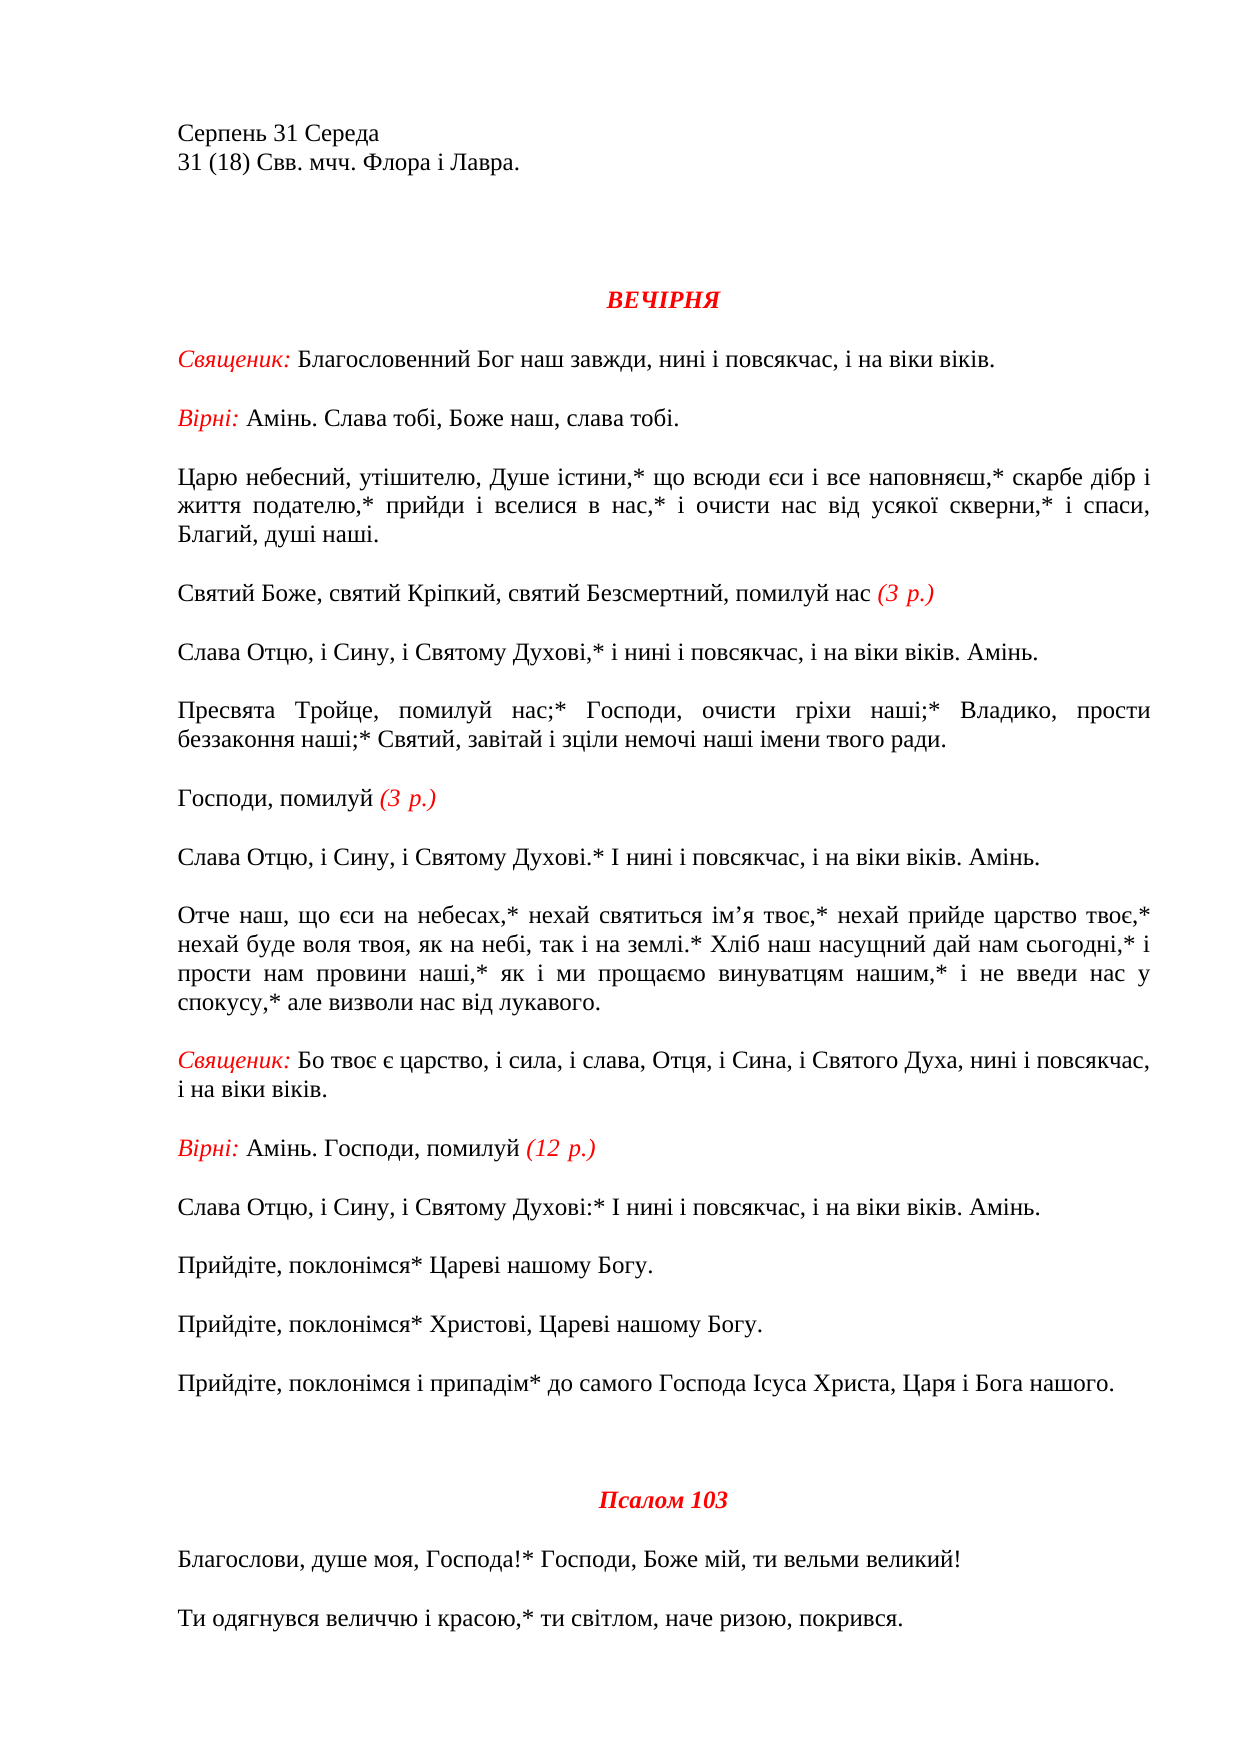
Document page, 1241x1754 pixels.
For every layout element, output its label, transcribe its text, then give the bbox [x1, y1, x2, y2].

text Вірні: Амінь. Слава тобі, Боже наш, слава тобі. [177, 403, 1152, 432]
text Пресвята Тройце, помилуй нас;* Господи, очисти гріхи наші;* Владико, прости беззаконня наші;* Святий, завітай і зціли немочі наші імени твого ради. [177, 695, 1152, 753]
text Ти одягнувся величчю і красою,* ти світлом, наче ризою, покрився. [177, 1603, 1152, 1632]
text Слава Отцю, і Сину, і Святому Духові:* І нині і повсякчас, і на віки віків. Амінь. [177, 1192, 1152, 1220]
text Царю небесний, утішителю, Душе істини,* що всюди єси і все наповняєш,* скарбе дібр і життя подателю,* прийди і вселися в нас,* і очисти нас від усякої скверни,* і спаси, Благий, душі наші. [177, 462, 1152, 548]
text Прийдіте, поклонімся* Цареві нашому Богу. [177, 1250, 1152, 1279]
subtitle Псалом 103 [177, 1485, 1152, 1514]
text Священик: Бо твоє є царство, і сила, і слава, Отця, і Сина, і Святого Духа, нині і повсякчас, і на віки віків. [177, 1045, 1152, 1103]
text Отче наш, що єси на небесах,* нехай святиться ім’я твоє,* нехай прийде царство твоє,* нехай буде воля твоя, як на небі, так і на землі.* Хліб наш насущний дай нам сьогодні,* і прости нам провини наші,* як і ми прощаємо винуватцям нашим,* і не введи нас у спокусу,* але визволи нас від лукавого. [177, 900, 1152, 1015]
text Серпень 31 Середа 31 (18) Свв. мчч. Флора і Лавра. [177, 118, 1152, 255]
text Господи, помилуй (3 р.) [177, 783, 1152, 812]
text Прийдіте, поклонімся* Христові, Цареві нашому Богу. [177, 1309, 1152, 1338]
text Священик: Благословенний Бог наш завжди, нині і повсякчас, і на віки віків. [177, 344, 1152, 373]
text Прийдіте, поклонімся і припадім* до самого Господа Ісуса Христа, Царя і Бога нашого. [177, 1368, 1152, 1397]
text Слава Отцю, і Сину, і Святому Духові,* і нині і повсякчас, і на віки віків. Амінь. [177, 637, 1152, 665]
text Святий Боже, святий Кріпкий, святий Безсмертний, помилуй нас (3 р.) [177, 578, 1152, 607]
text Слава Отцю, і Сину, і Святому Духові.* І нині і повсякчас, і на віки віків. Амінь. [177, 842, 1152, 870]
text Благослови, душе моя, Господа!* Господи, Боже мій, ти вельми великий! [177, 1544, 1152, 1573]
subtitle ВЕЧІРНЯ [177, 285, 1152, 314]
text Вірні: Амінь. Господи, помилуй (12 р.) [177, 1133, 1152, 1162]
